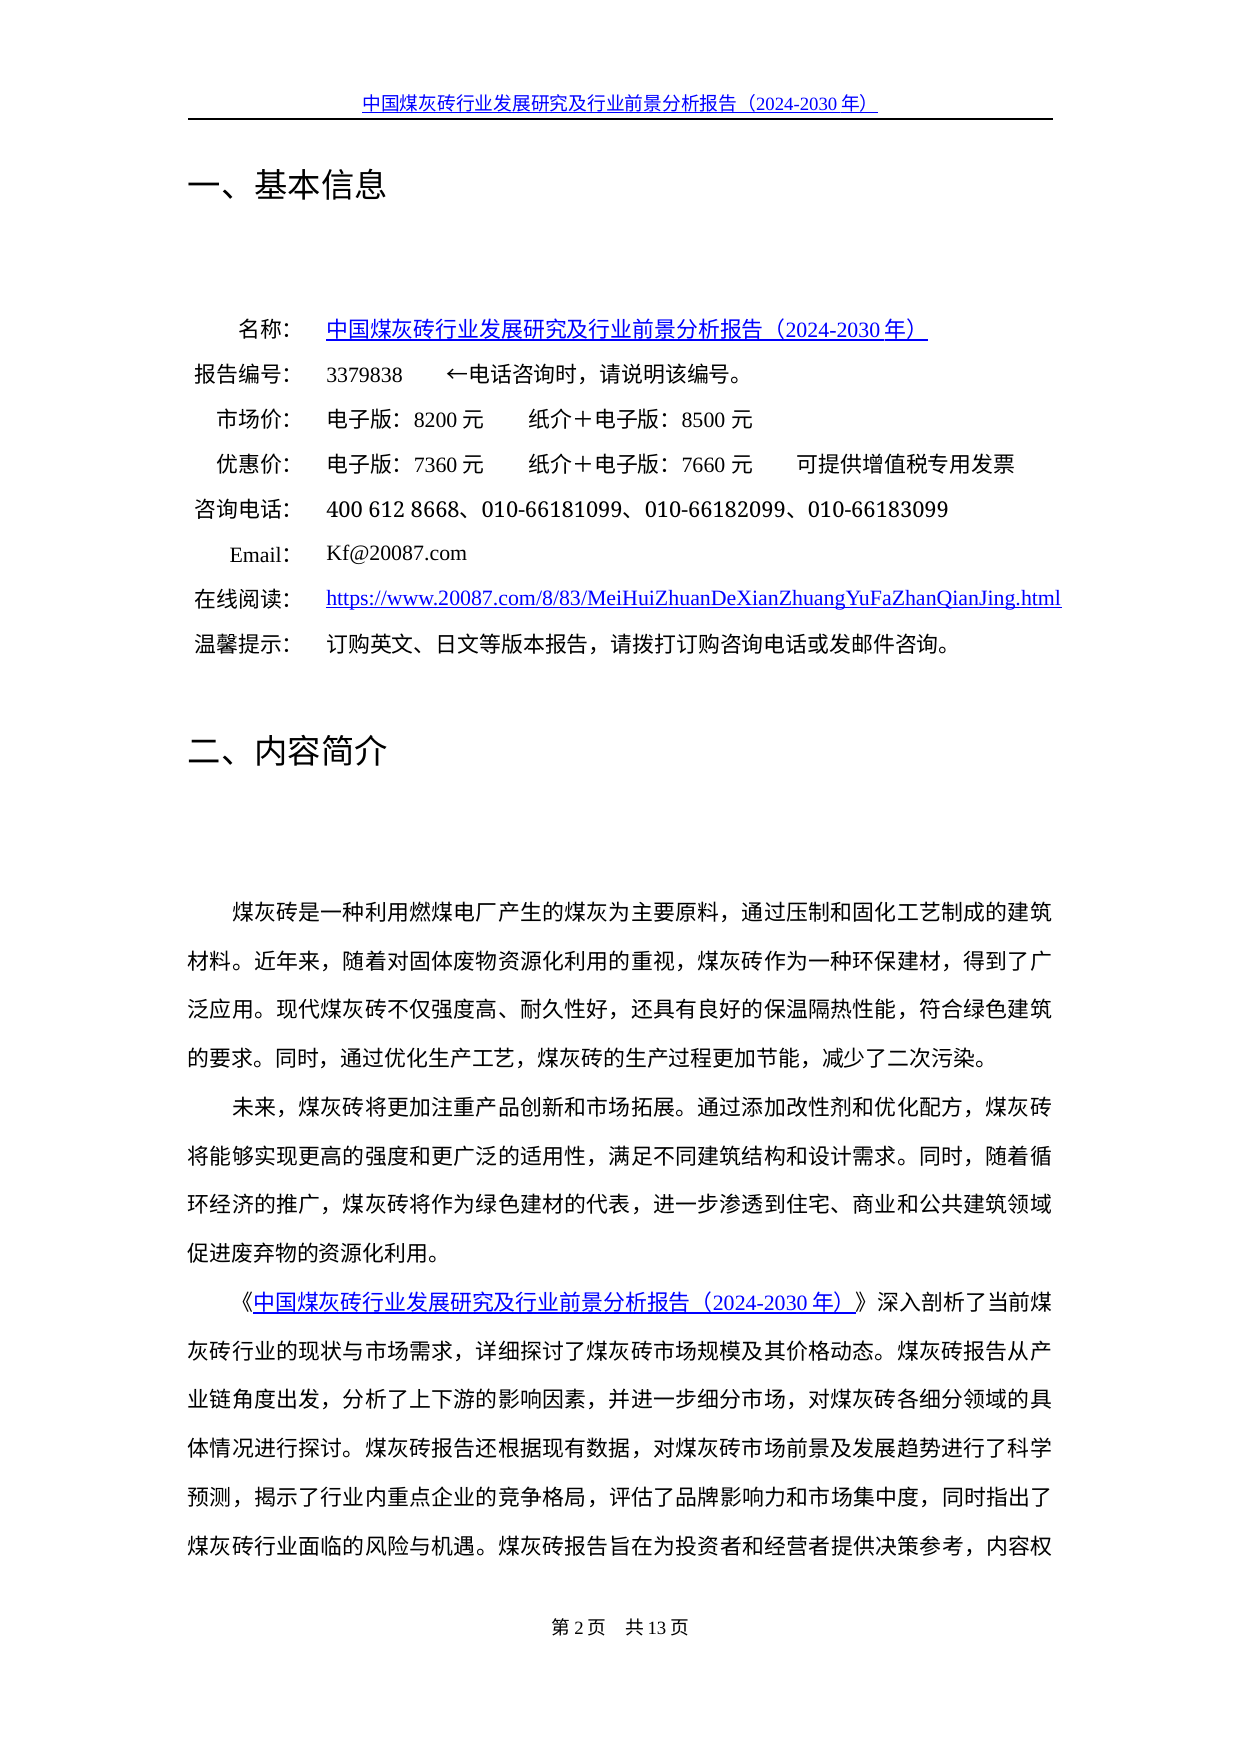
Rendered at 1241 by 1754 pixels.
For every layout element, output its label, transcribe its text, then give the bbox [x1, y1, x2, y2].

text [187, 894, 1053, 1561]
table_cell 3379838 ←电话咨询时，请说明该编号。 [315, 357, 1073, 402]
table_cell Email： [167, 537, 315, 582]
table_cell 优惠价： [167, 447, 315, 492]
table_header 名称： [167, 312, 315, 357]
table_cell 电子版：8200 元 纸介＋电子版：8500 元 [315, 402, 1073, 447]
table_cell Kf@20087.com [315, 537, 1073, 582]
table_cell 订购英文、日文等版本报告，请拨打订购咨询电话或发邮件咨询。 [315, 627, 1073, 672]
table_cell 400 612 8668、010-66181099、010-66182099、010-66183099 [315, 492, 1073, 537]
table_cell 电子版：7360 元 纸介＋电子版：7660 元 可提供增值税专用发票 [315, 447, 1073, 492]
table_cell 咨询电话： [167, 492, 315, 537]
table_cell 市场价： [167, 402, 315, 447]
title 二、内容简介 [187, 717, 1053, 782]
table_cell 温馨提示： [167, 627, 315, 672]
table_cell [315, 582, 1073, 627]
table_cell 报告编号： [167, 357, 315, 402]
title 一、基本信息 [187, 150, 1053, 215]
table_header 中国煤灰砖行业发展研究及行业前景分析报告（2024-2030年） [315, 312, 1073, 357]
table_cell 在线阅读： [167, 582, 315, 627]
